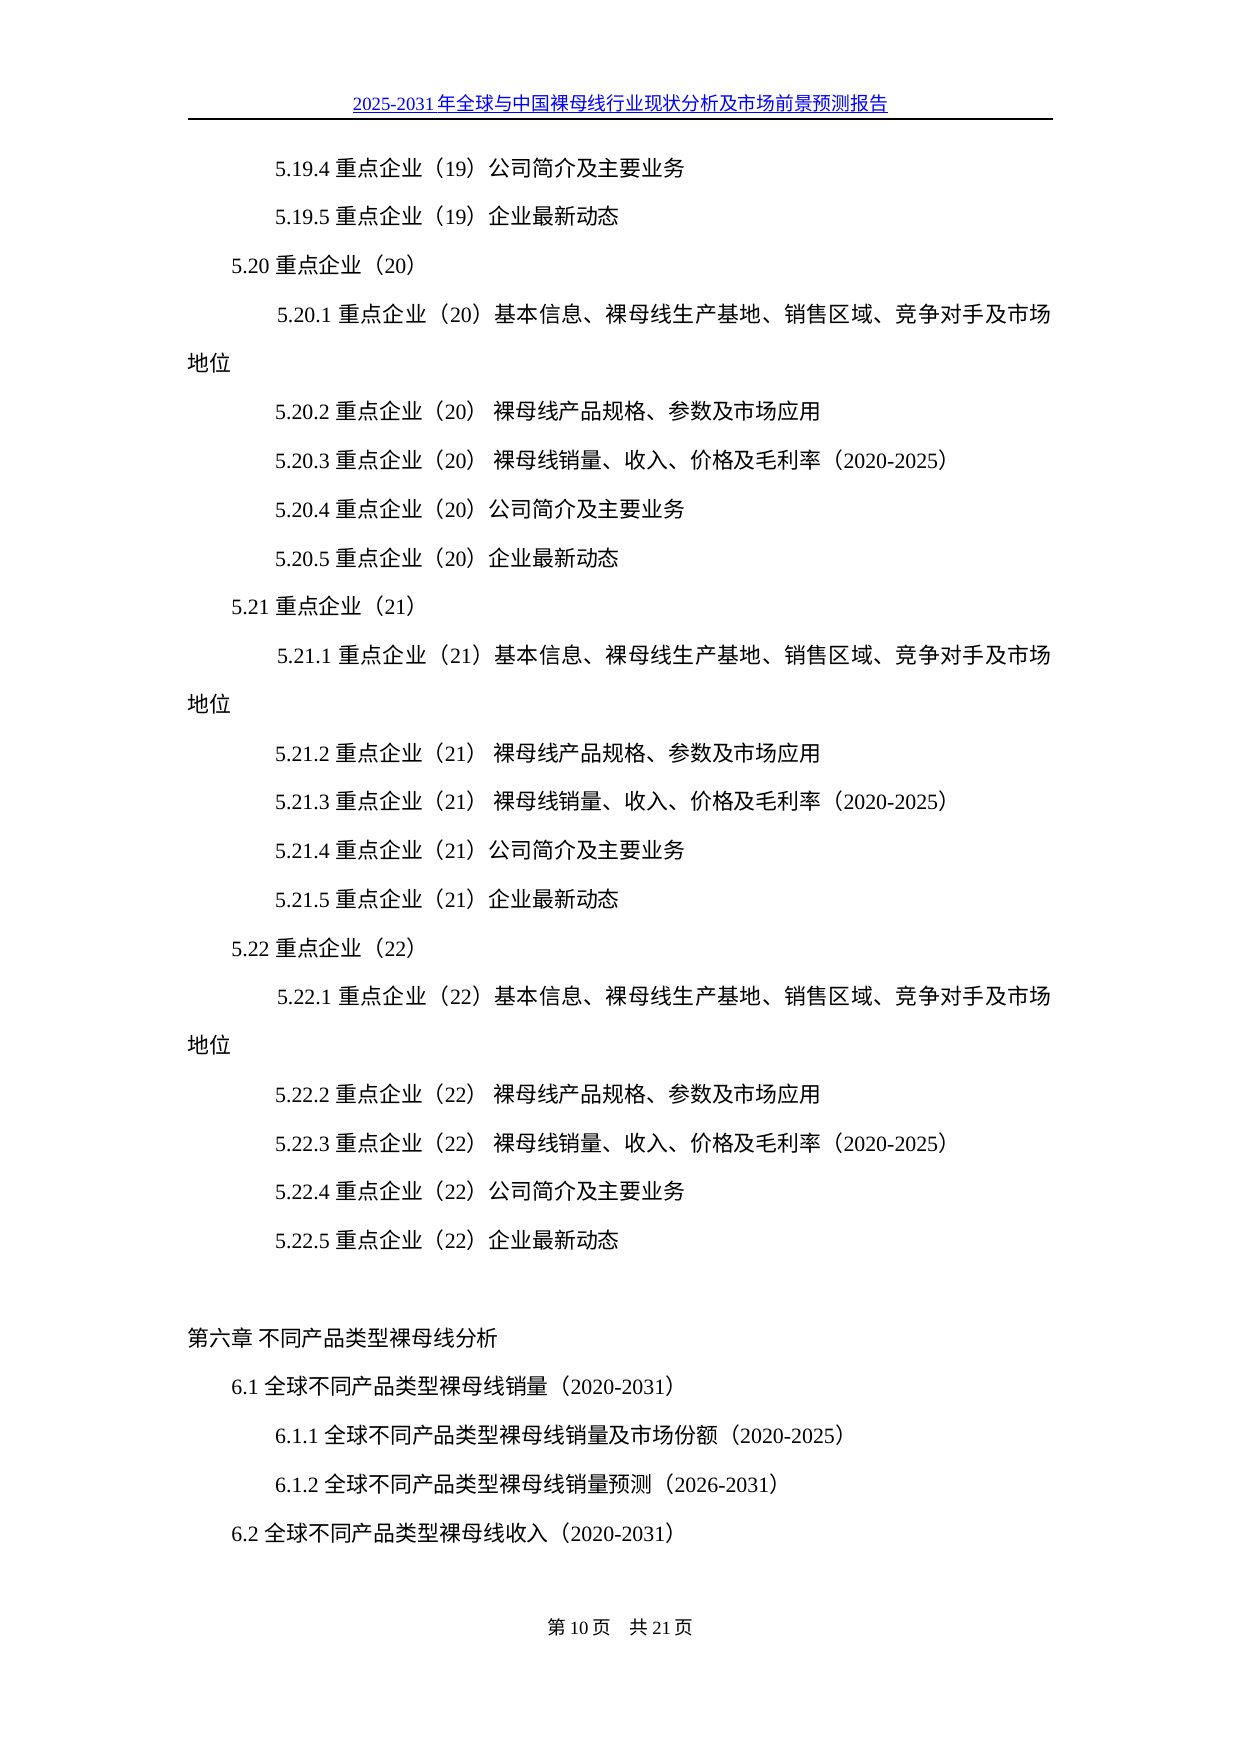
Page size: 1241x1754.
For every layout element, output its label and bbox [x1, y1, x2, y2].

text [187, 150, 1053, 1548]
